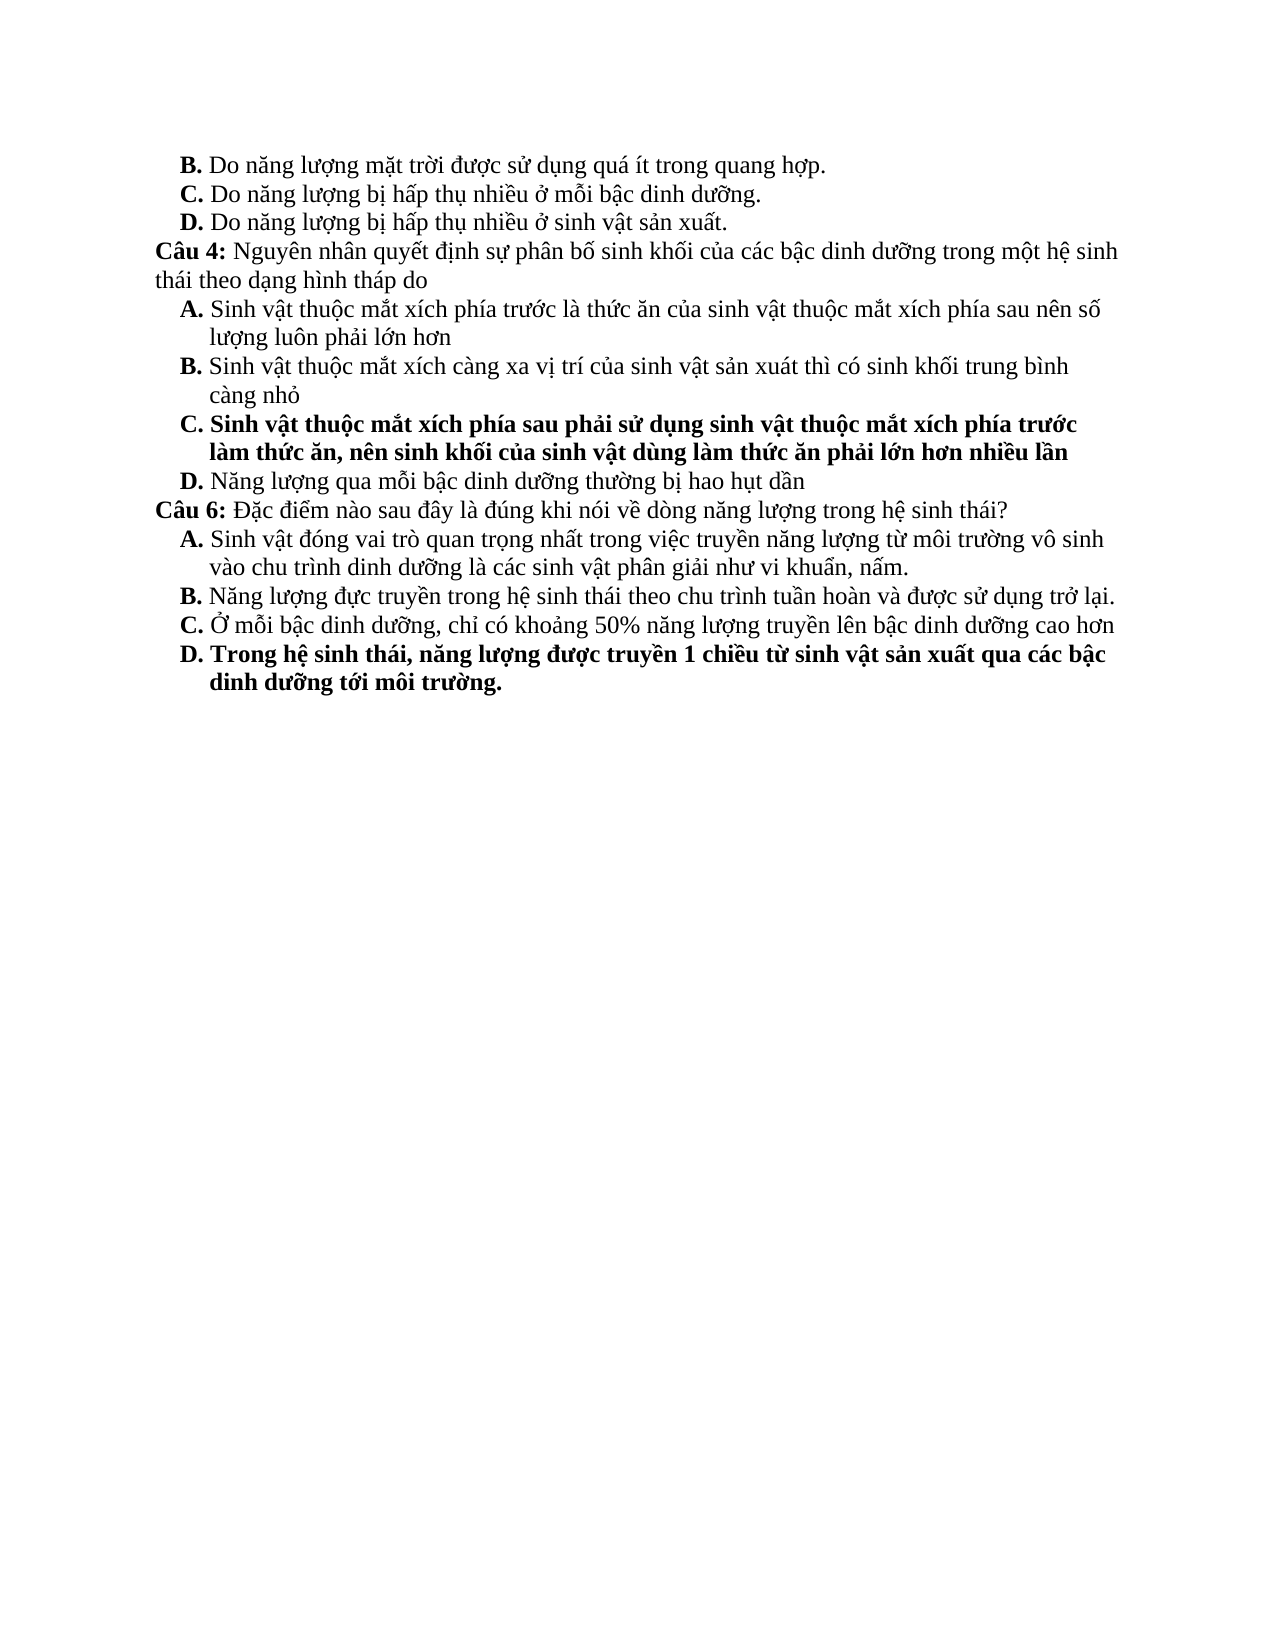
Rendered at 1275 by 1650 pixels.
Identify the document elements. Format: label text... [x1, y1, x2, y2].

text C. Sinh vật thuộc mắt xích phía sau phải sử dụng sinh vật thuộc mắt xích phía trước làm thức ăn, nên sinh khối của sinh vật dùng làm thức ăn phải lớn hơn nhiều lần [179, 409, 1120, 466]
text D. Do năng lượng bị hấp thụ nhiều ở sinh vật sản xuất. [179, 207, 1125, 236]
text A. Sinh vật đóng vai trò quan trọng nhất trong việc truyền năng lượng từ môi trường vô sinh vào chu trình dinh dưỡng là các sinh vật phân giải như vi khuẩn, nấm. [179, 524, 1120, 581]
text A. Sinh vật thuộc mắt xích phía trước là thức ăn của sinh vật thuộc mắt xích phía sau nên số lượng luôn phải lớn hơn [179, 294, 1120, 351]
text B. Do năng lượng mặt trời được sử dụng quá ít trong quang hợp. [179, 150, 1125, 179]
text C. Do năng lượng bị hấp thụ nhiều ở mỗi bậc dinh dưỡng. [179, 179, 1125, 207]
text Câu 6: Đặc điểm nào sau đây là đúng khi nói về dòng năng lượng trong hệ sinh thái? [155, 495, 1120, 524]
text B. Năng lượng đực truyền trong hệ sinh thái theo chu trình tuần hoàn và được sử dụng trở lại. [179, 581, 1120, 610]
text B. Sinh vật thuộc mắt xích càng xa vị trí của sinh vật sản xuát thì có sinh khối trung bình càng nhỏ [179, 351, 1120, 409]
text D. Năng lượng qua mỗi bậc dinh dưỡng thường bị hao hụt dần [179, 466, 1120, 495]
text Câu 4: Nguyên nhân quyết định sự phân bố sinh khối của các bậc dinh dưỡng trong một hệ sinh thái theo dạng hình tháp do [155, 236, 1120, 294]
text D. Trong hệ sinh thái, năng lượng được truyền 1 chiều từ sinh vật sản xuất qua các bậc dinh dưỡng tới môi trường. [179, 639, 1120, 696]
text C. Ở mỗi bậc dinh dưỡng, chỉ có khoảng 50% năng lượng truyền lên bậc dinh dưỡng cao hơn [179, 610, 1120, 639]
